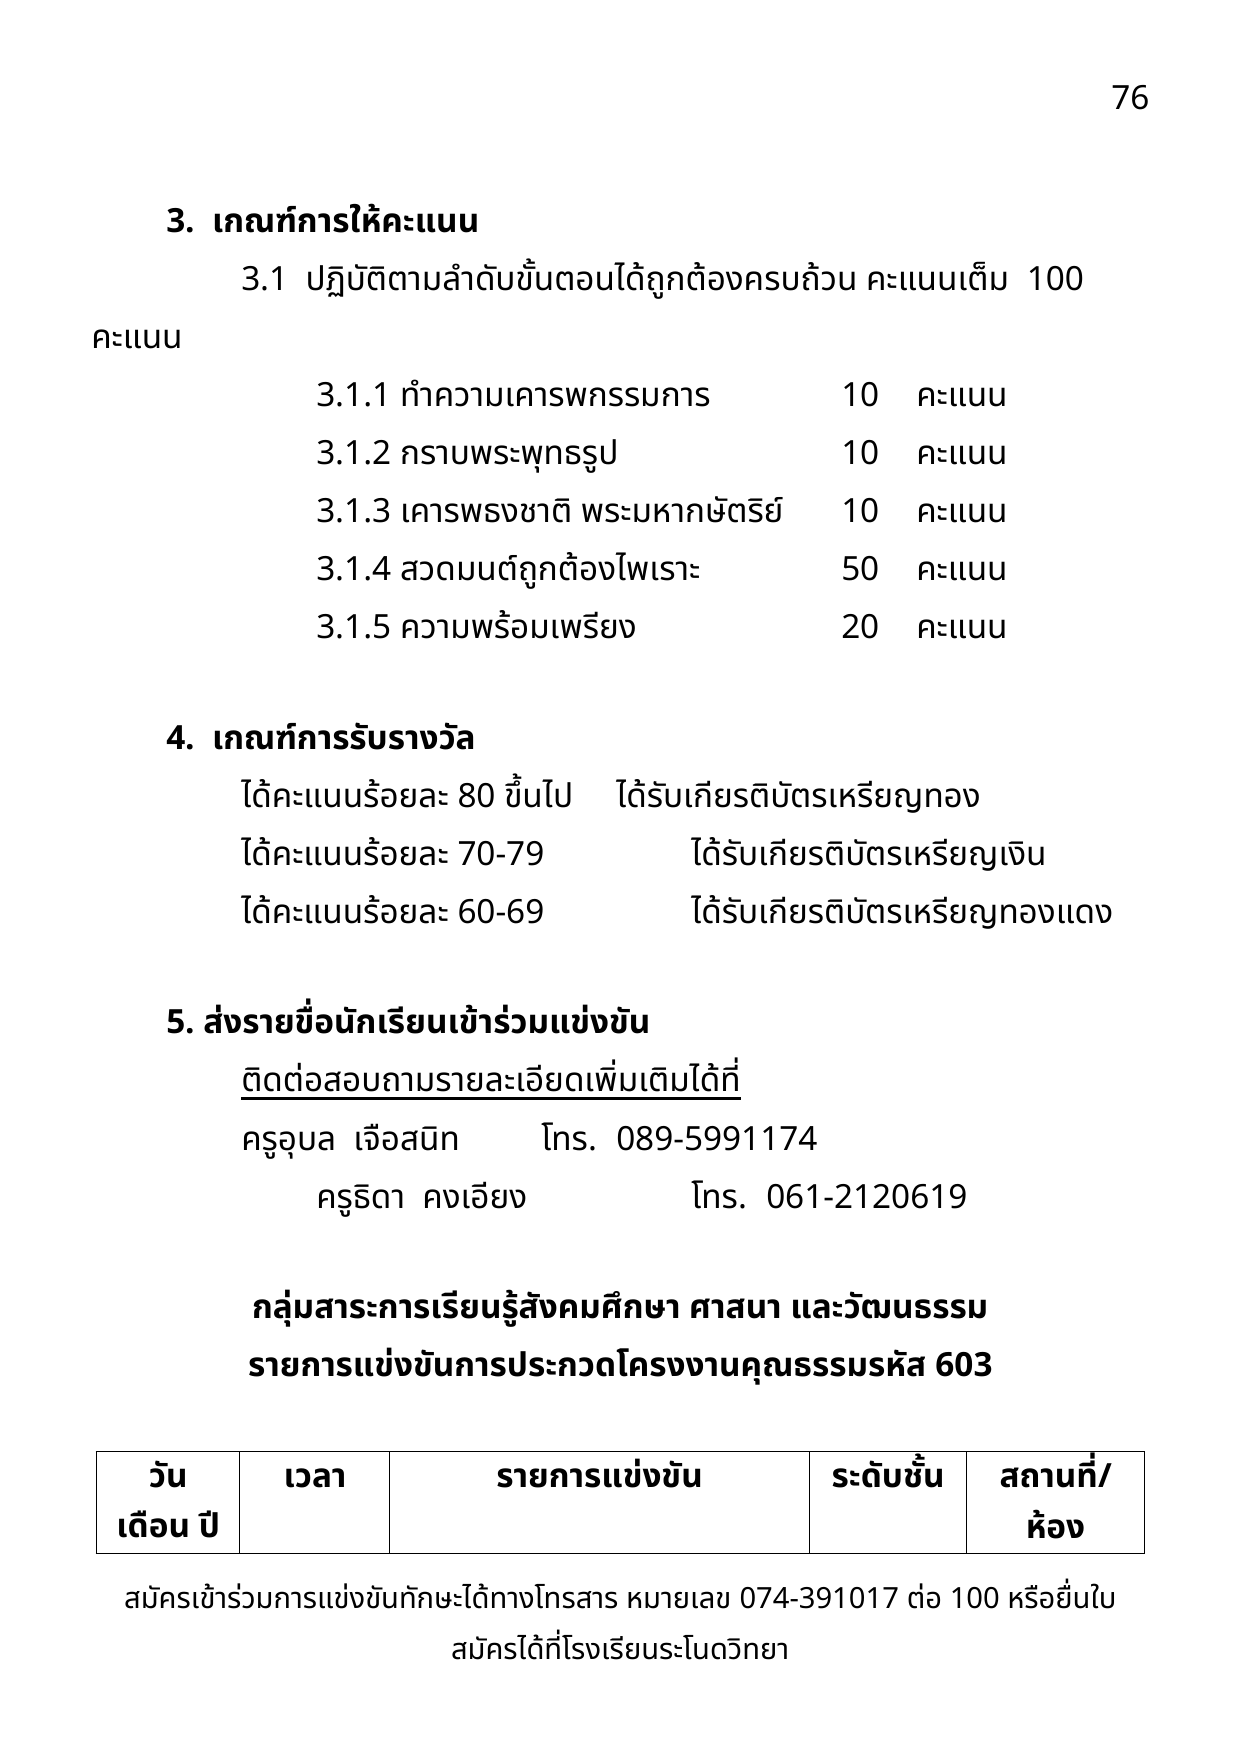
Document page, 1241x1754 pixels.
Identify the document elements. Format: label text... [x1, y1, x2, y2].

text 3.1.2 กราบพระพุทธรูป 10 คะแนน [91, 429, 1149, 479]
table_header วัน เดือน ปี [97, 1452, 239, 1553]
text 3.1.4 สวดมนต์ถูกต้องไพเราะ 50 คะแนน [91, 545, 1149, 596]
text 5. ส่งรายขื่อนักเรียนเข้าร่วมแข่งขัน [91, 998, 1149, 1049]
text กลุ่มสาระการเรียนรู้สังคมศึกษา ศาสนา และวัฒนธรรม [91, 1283, 1149, 1333]
text 3.1.1 ทำความเคารพกรรมการ 10 คะแนน [91, 371, 1149, 421]
text 3. เกณฑ์การให้คะแนน [91, 197, 1149, 247]
text ได้คะแนนร้อยละ 60-69 ได้รับเกียรติบัตรเหรียญทองแดง [166, 888, 1149, 938]
text 3.1 ปฏิบัติตามลำดับขั้นตอนได้ถูกต้องครบถ้วน คะแนนเต็ม 100 คะแนน [91, 255, 1149, 363]
text ติดต่อสอบถามรายละเอียดเพิ่มเติมได้ที่ ครูอุบล เจือสนิท โทร. 089-5991174 [91, 1056, 1149, 1165]
table_header ระดับชั้น [810, 1452, 966, 1553]
text รายการแข่งขันการประกวดโครงงานคุณธรรมรหัส 603 [91, 1341, 1149, 1391]
table_header สถานที่/ห้อง [967, 1452, 1144, 1553]
text ได้คะแนนร้อยละ 70-79 ได้รับเกียรติบัตรเหรียญเงิน [91, 830, 1149, 880]
text 3.1.3 เคารพธงชาติ พระมหากษัตริย์ 10 คะแนน [91, 487, 1149, 538]
table_header รายการแข่งขัน [390, 1452, 809, 1553]
table_header เวลา [240, 1452, 389, 1553]
text 4. เกณฑ์การรับรางวัล [91, 713, 1149, 764]
text ครูธิดา คงเอียง โทร. 061-2120619 [91, 1172, 1149, 1223]
text ได้คะแนนร้อยละ 80 ขึ้นไป ได้รับเกียรติบัตรเหรียญทอง [91, 772, 1149, 822]
text 3.1.5 ความพร้อมเพรียง 20 คะแนน [91, 603, 1149, 654]
